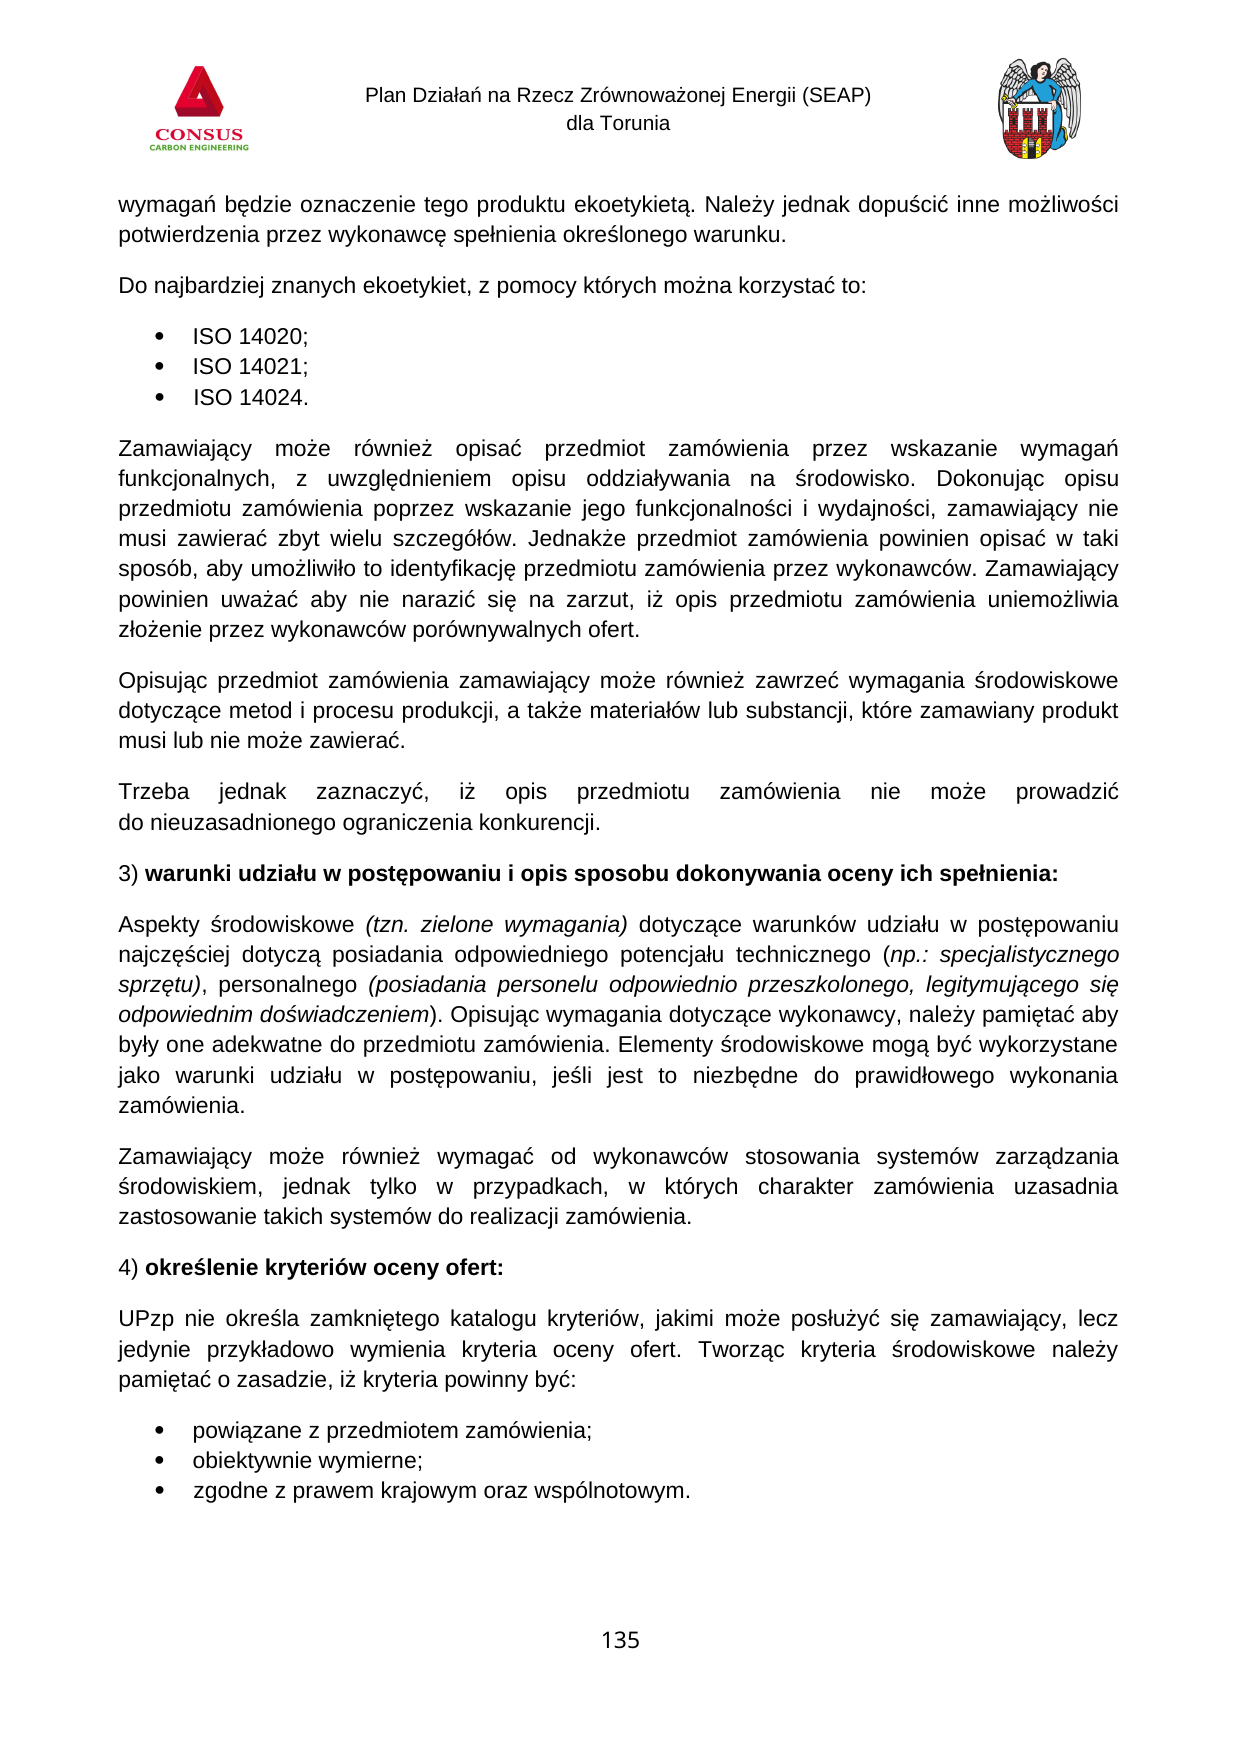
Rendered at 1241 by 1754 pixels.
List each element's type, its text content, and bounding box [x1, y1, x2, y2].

picture [998, 58, 1081, 159]
list ISO 14021; [155, 353, 1119, 380]
list zgodne z prawem krajowym oraz wspólnotowym. [156, 1477, 1119, 1504]
text UPzp nie określa zamkniętego katalogu kryteriów, jakimi może posłużyć się zamawiający, lecz jedynie przykładowo wymienia kryteria oceny ofert. Tworząc kryteria środowiskowe należy pamiętać o zasadzie, iż kryteria powinny być: [118, 1305, 1119, 1392]
text Opisując przedmiot zamówienia zamawiający może również zawrzeć wymagania środowiskowe dotyczące metod i procesu produkcji, a także materiałów lub substancji, które zamawiany produkt musi lub nie może zawierać. [118, 667, 1119, 754]
text Zamawiający może również wymagać od wykonawców stosowania systemów zarządzania środowiskiem, jednak tylko w przypadkach, w których charakter zamówienia uzasadnia zastosowanie takich systemów do realizacji zamówienia. [118, 1143, 1119, 1230]
text Do najbardziej znanych ekoetykiet, z pomocy których można korzystać to: [118, 272, 1119, 298]
list powiązane z przedmiotem zamówienia; [155, 1417, 1119, 1443]
picture [145, 62, 253, 156]
list ISO 14024. [156, 383, 1119, 410]
list obiektywnie wymierne; [155, 1447, 1119, 1473]
text Trzeba jednak zaznaczyć, iż opis przedmiotu zamówienia nie może prowadzić do nieuzasadnionego ograniczenia konkurencji. [118, 778, 1119, 835]
text Aspekty środowiskowe (tzn. zielone wymagania) dotyczące warunków udziału w postępowaniu najczęściej dotyczą posiadania odpowiedniego potencjału technicznego (np.: specjalistycznego sprzętu), personalnego (posiadania personelu odpowiednio przeszkolonego, legitymującego się odpowiednim doświadczeniem). Opisując wymagania dotyczące wykonawcy, należy pamiętać aby były one adekwatne do przedmiotu zamówienia. Elementy środowiskowe mogą być wykorzystane jako warunki udziału w postępowaniu, jeśli jest to niezbędne do prawidłowego wykonania zamówienia. [118, 911, 1119, 1118]
text 3) warunki udziału w postępowaniu i opis sposobu dokonywania oceny ich spełnienia: [118, 859, 1119, 886]
list ISO 14020; [155, 323, 1119, 349]
text Zamawiający może również opisać przedmiot zamówienia przez wskazanie wymagań funkcjonalnych, z uwzględnieniem opisu oddziaływania na środowisko. Dokonując opisu przedmiotu zamówienia poprzez wskazanie jego funkcjonalności i wydajności, zamawiający nie musi zawierać zbyt wielu szczegółów. Jednakże przedmiot zamówienia powinien opisać w taki sposób, aby umożliwiło to identyfikację przedmiotu zamówienia przez wykonawców. Zamawiający powinien uważać aby nie narazić się na zarzut, iż opis przedmiotu zamówienia uniemożliwia złożenie przez wykonawców porównywalnych ofert. [118, 434, 1119, 642]
text 4) określenie kryteriów oceny ofert: [118, 1254, 1119, 1281]
